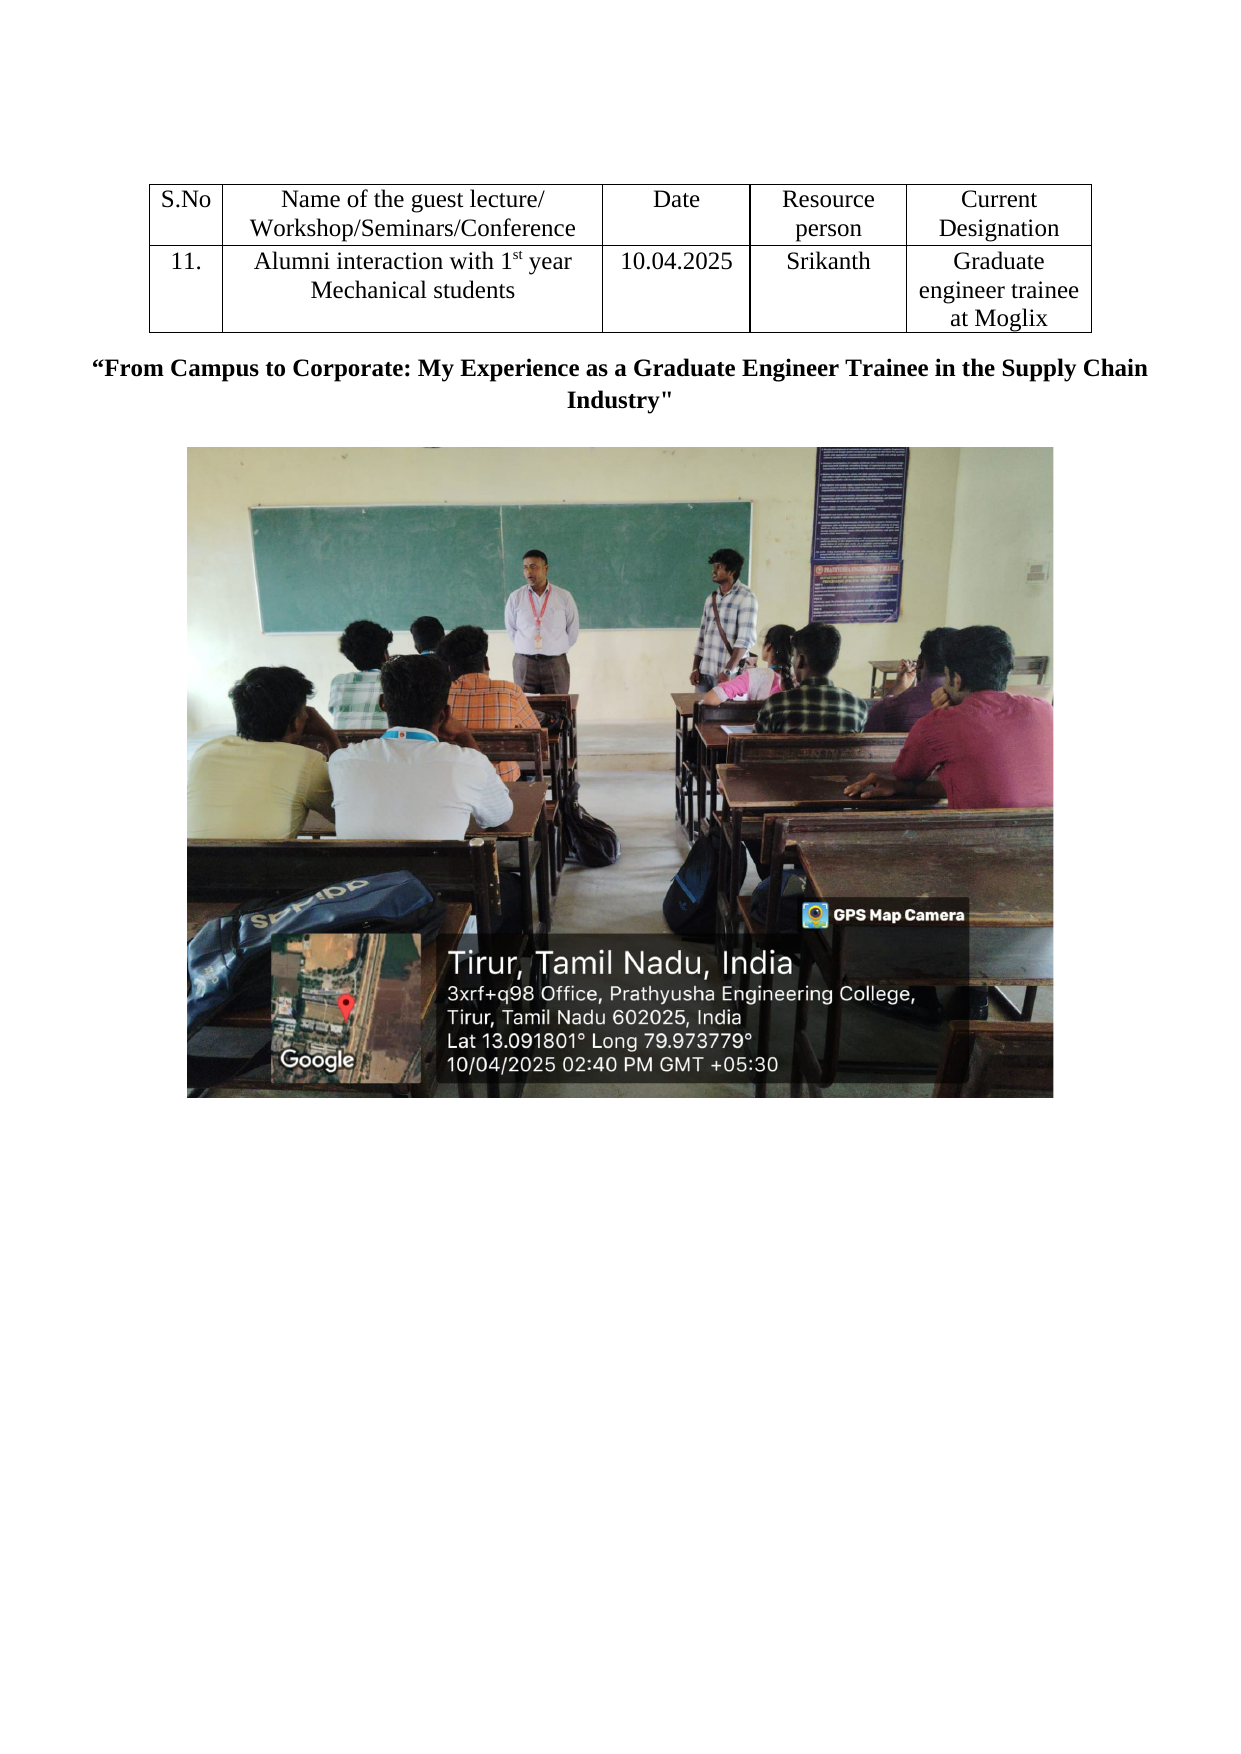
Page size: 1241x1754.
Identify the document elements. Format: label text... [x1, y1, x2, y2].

table_cell 10.04.2025 [603, 246, 749, 332]
table_header Current Designation [907, 185, 1091, 245]
table_header S.No [150, 185, 222, 245]
table_cell Srikanth [751, 246, 906, 332]
table_cell 11. [150, 246, 222, 332]
text “From Campus to Corporate: My Experience as a Graduate Engineer Trainee in the Supply Chain Industry" [75, 187, 1165, 414]
picture [187, 447, 1054, 1098]
table_cell Alumni interaction with 1st year Mechanical students [223, 246, 602, 332]
table_cell Graduate engineer trainee at Moglix [907, 246, 1091, 332]
table_header Name of the guest lecture/ Workshop/Seminars/Conference [223, 185, 602, 245]
table_header Resource person [751, 185, 906, 245]
table_header Date [603, 185, 749, 245]
